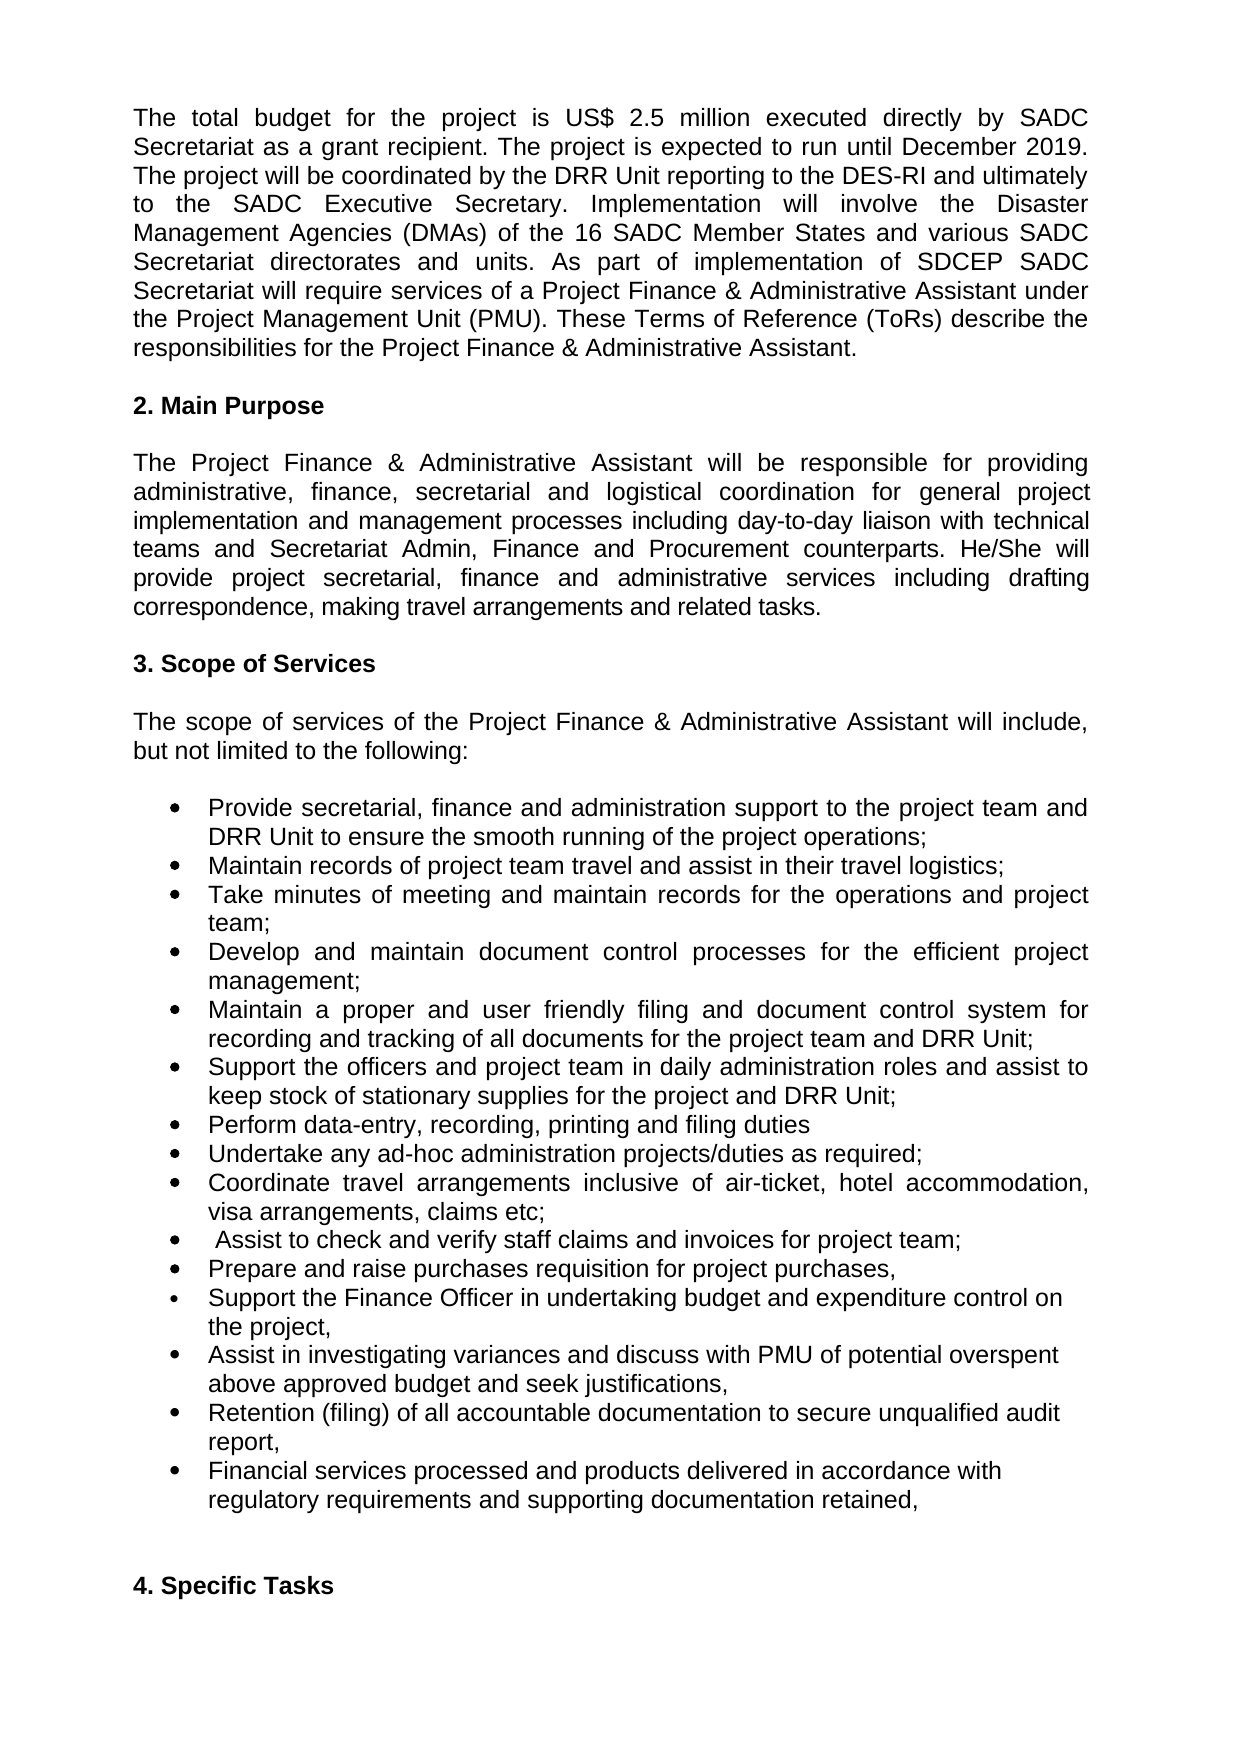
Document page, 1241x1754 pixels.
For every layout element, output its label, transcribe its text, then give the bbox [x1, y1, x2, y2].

list Assist in investigating variances and discuss with PMU of potential overspent above approved budget and seek justifications, [170, 1341, 1090, 1398]
text The total budget for the project is US$ 2.5 million executed directly by SADC Secretariat as a grant recipient. The project is expected to run until December 2019. The project will be coordinated by the DRR Unit reporting to the DES-RI and ultimately to the SADC Executive Secretary. Implementation will involve the Disaster Management Agencies (DMAs) of the 16 SADC Member States and various SADC Secretariat directorates and units. As part of implementation of SDCEP SADC Secretariat will require services of a Project Finance & Administrative Assistant under the Project Management Unit (PMU). These Terms of Reference (ToRs) describe the responsibilities for the Project Finance & Administrative Assistant. [133, 103, 1090, 362]
list Support the officers and project team in daily administration roles and assist to keep stock of stationary supplies for the project and DRR Unit; [170, 1052, 1090, 1110]
list Maintain records of project team travel and assist in their travel logistics; [170, 851, 1090, 879]
text 2. Main Purpose [133, 391, 1090, 419]
list Maintain a proper and user friendly filing and document control system for recording and tracking of all documents for the project team and DRR Unit; [170, 995, 1090, 1052]
list Assist to check and verify staff claims and invoices for project team; [170, 1225, 1090, 1254]
list Support the Finance Officer in undertaking budget and expenditure control on the project, [170, 1283, 1090, 1341]
list Coordinate travel arrangements inclusive of air-ticket, hotel accommodation, visa arrangements, claims etc; [170, 1168, 1090, 1225]
list Retention (filing) of all accountable documentation to secure unqualified audit report, [170, 1398, 1090, 1456]
list Perform data-entry, recording, printing and filing duties [170, 1110, 1090, 1139]
list Undertake any ad-hoc administration projects/duties as required; [170, 1139, 1090, 1168]
list Provide secretarial, finance and administration support to the project team and DRR Unit to ensure the smooth running of the project operations; [170, 793, 1090, 851]
text 3. Scope of Services [133, 649, 1090, 678]
list Take minutes of meeting and maintain records for the operations and project team; [170, 879, 1090, 937]
text The Project Finance & Administrative Assistant will be responsible for providing administrative, finance, secretarial and logistical coordination for general project implementation and management processes including day-to-day liaison with technical teams and Secretariat Admin, Finance and Procurement counterparts. He/She will provide project secretarial, finance and administrative services including drafting correspondence, making travel arrangements and related tasks. [133, 448, 1090, 621]
list Financial services processed and products delivered in accordance with regulatory requirements and supporting documentation retained, [170, 1456, 1090, 1513]
text The scope of services of the Project Finance & Administrative Assistant will include, but not limited to the following: [133, 707, 1090, 764]
list Develop and maintain document control processes for the efficient project management; [170, 937, 1090, 995]
list Prepare and raise purchases requisition for project purchases, [170, 1254, 1090, 1283]
text 4. Specific Tasks [133, 1571, 1090, 1599]
